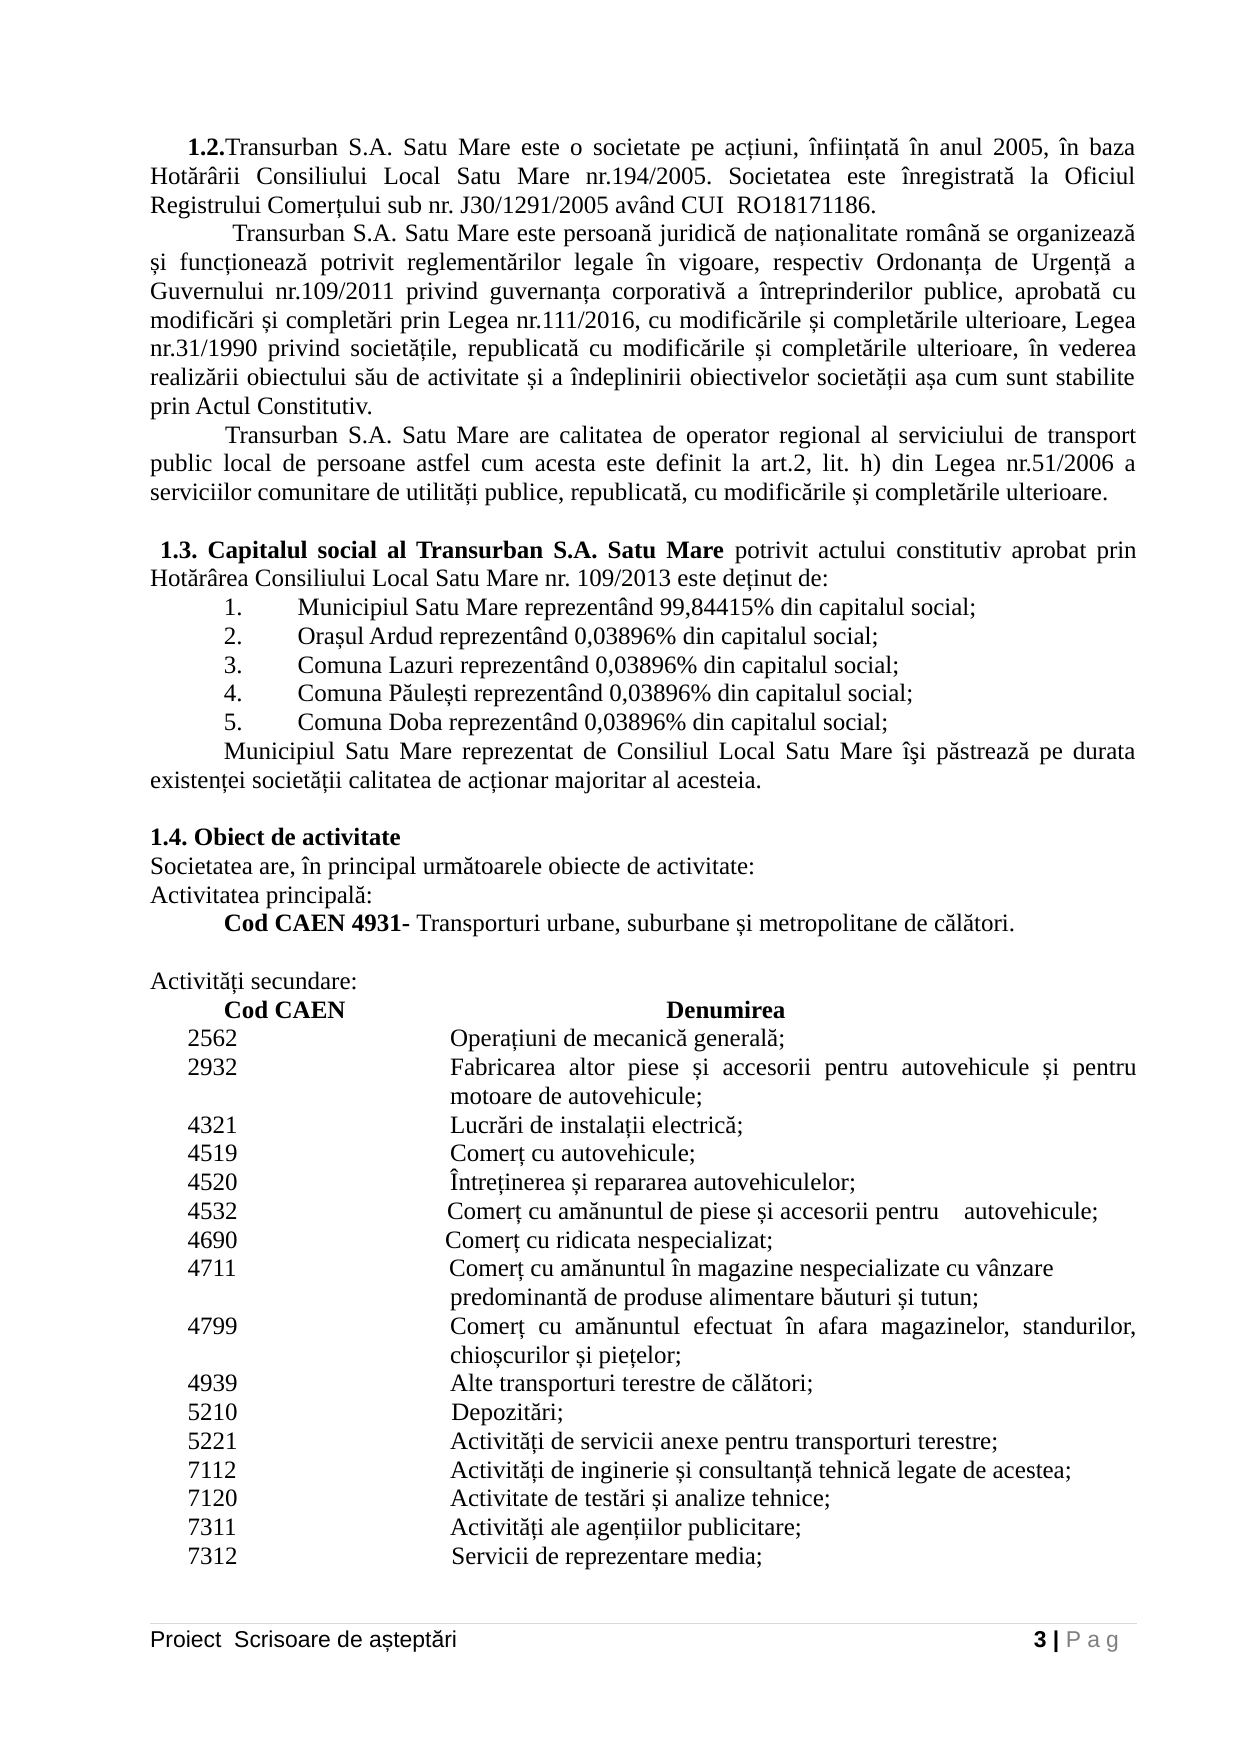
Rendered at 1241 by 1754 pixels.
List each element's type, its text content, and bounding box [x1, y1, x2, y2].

text predominantă de produse alimentare băuturi și tutun; [187, 1282, 1137, 1311]
text 2932 Fabricarea altor piese și accesorii pentru autovehicule și pentru motoare de autovehicule; [187, 1052, 1137, 1110]
text 7311 Activități ale agențiilor publicitare; [187, 1512, 1137, 1541]
text 4519 Comerț cu autovehicule; [187, 1138, 1137, 1167]
text 2562 Operațiuni de mecanică generală; [187, 1023, 1137, 1052]
text 4532 Comerț cu amănuntul de piese și accesorii pentru autovehicule; [187, 1196, 1137, 1225]
text 7120 Activitate de testări și analize tehnice; [187, 1483, 1137, 1512]
text 4690 Comerț cu ridicata nespecializat; [187, 1225, 1137, 1253]
text Activitatea principală: [150, 880, 1137, 908]
list Comuna Păulești reprezentând 0,03896% din capitalul social; [224, 678, 1137, 707]
text Municipiul Satu Mare reprezentat de Consiliul Local Satu Mare îşi păstrează pe durata existenței societății calitatea de acționar majoritar al acesteia. [150, 736, 1137, 793]
text 1.2.Transurban S.A. Satu Mare este o societate pe acțiuni, înființată în anul 2005, în baza Hotărârii Consiliului Local Satu Mare nr.194/2005. Societatea este înregistrată la Oficiul Registrului Comerțului sub nr. J30/1291/2005 având CUI RO18171186. [150, 132, 1137, 218]
list Comuna Lazuri reprezentând 0,03896% din capitalul social; [224, 650, 1137, 678]
text 4321 Lucrări de instalații electrică; [187, 1110, 1137, 1138]
list Orașul Ardud reprezentând 0,03896% din capitalul social; [224, 621, 1137, 650]
text 7312 Servicii de reprezentare media; [187, 1541, 1137, 1570]
text Activități secundare: [150, 966, 1137, 995]
list Municipiul Satu Mare reprezentând 99,84415% din capitalul social; [224, 592, 1137, 621]
list Comuna Doba reprezentând 0,03896% din capitalul social; [224, 707, 1137, 736]
text 5221 Activități de servicii anexe pentru transporturi terestre; [187, 1426, 1137, 1455]
text Societatea are, în principal următoarele obiecte de activitate: [150, 851, 1137, 880]
text 1.4. Obiect de activitate [150, 822, 1137, 851]
text Transurban S.A. Satu Mare are calitatea de operator regional al serviciului de transport public local de persoane astfel cum acesta este definit la art.2, lit. h) din Legea nr.51/2006 a serviciilor comunitare de utilități publice, republicată, cu modificările și completările ulterioare. [150, 420, 1137, 506]
text 4799 Comerț cu amănuntul efectuat în afara magazinelor, standurilor, chioșcurilor și piețelor; [187, 1311, 1137, 1368]
text 1.3. Capitalul social al Transurban S.A. Satu Mare potrivit actului constitutiv aprobat prin Hotărârea Consiliului Local Satu Mare nr. 109/2013 este deținut de: [150, 535, 1137, 592]
text 7112 Activități de inginerie și consultanță tehnică legate de acestea; [187, 1455, 1137, 1483]
text Transurban S.A. Satu Mare este persoană juridică de naționalitate română se organizează și funcționează potrivit reglementărilor legale în vigoare, respectiv Ordonanța de Urgență a Guvernului nr.109/2011 privind guvernanța corporativă a întreprinderilor publice, aprobată cu modificări și completări prin Legea nr.111/2016, cu modificările și completările ulterioare, Legea nr.31/1990 privind societățile, republicată cu modificările și completările ulterioare, în vederea realizării obiectului său de activitate și a îndeplinirii obiectivelor societății așa cum sunt stabilite prin Actul Constitutiv. [150, 218, 1137, 420]
text 4520 Întreținerea și repararea autovehiculelor; [187, 1167, 1137, 1196]
text 5210 Depozitări; [187, 1397, 1137, 1426]
text Cod CAEN Denumirea [150, 995, 1137, 1023]
text 4939 Alte transporturi terestre de călători; [187, 1368, 1137, 1397]
text 4711 Comerț cu amănuntul în magazine nespecializate cu vânzare [187, 1253, 1137, 1282]
text Cod CAEN 4931- Transporturi urbane, suburbane și metropolitane de călători. [150, 908, 1137, 937]
